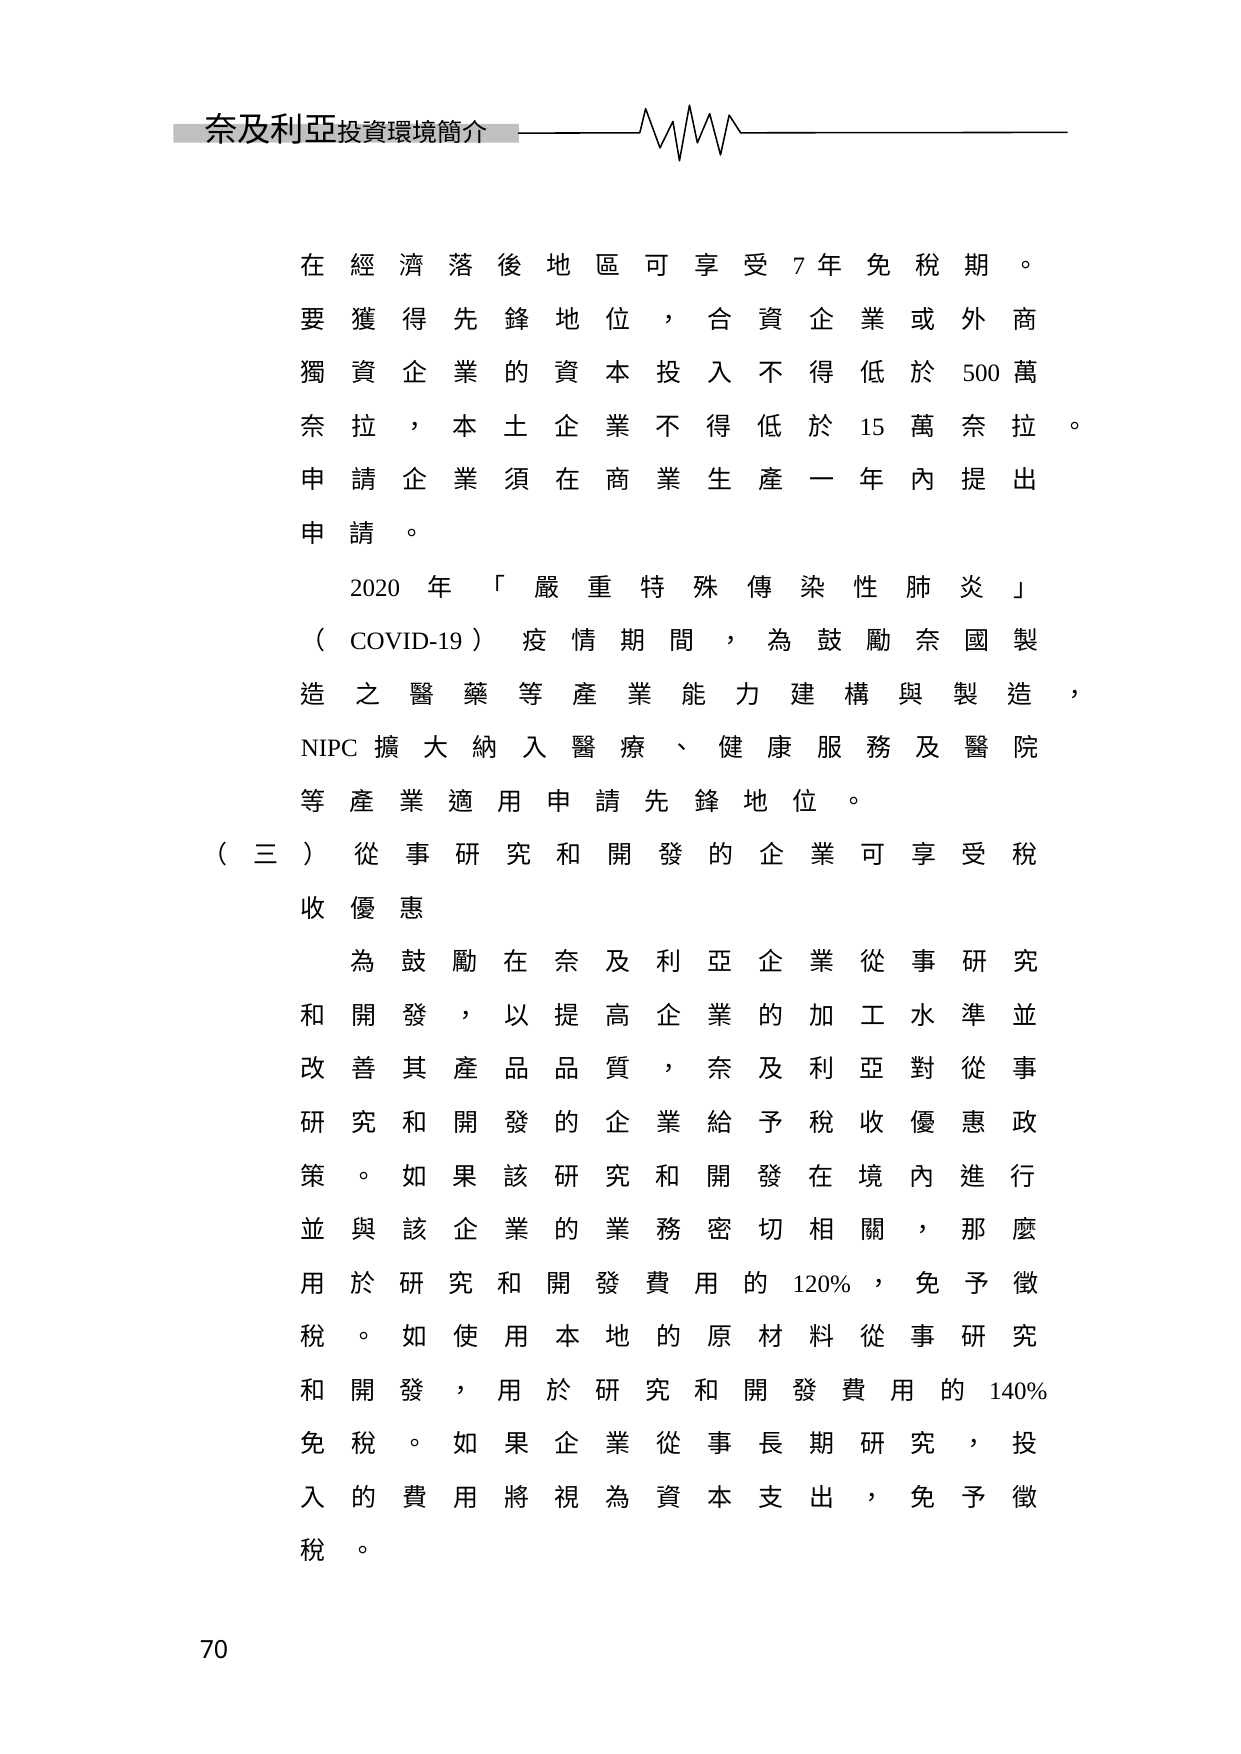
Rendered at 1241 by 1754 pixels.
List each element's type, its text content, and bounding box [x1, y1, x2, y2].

text 2020年「嚴重特殊傳染性肺炎」（COVID-19）疫情期間，為鼓勵奈國製造之醫藥等產業能力建構與製造，NIPC擴大納入醫療、健康服務及醫院等產業適用申請先鋒地位。 [276, 558, 1063, 826]
text （三）從事研究和開發的企業可享受稅收優惠 [202, 826, 1063, 933]
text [276, 237, 1063, 558]
text 為鼓勵在奈及利亞企業從事研究和開發，以提高企業的加工水準並改善其產品品質，奈及利亞對從事研究和開發的企業給予稅收優惠政策。如果該研究和開發在境內進行，並與該企業的業務密切相關，那麼用於研究和開發費用的120%，免予徵稅。如使用本地的原材料從事研究和開發，用於研究和開發費用的140%免稅。如果企業從事長期研究，投入的費用將視為資本支出，免予徵稅。 [276, 933, 1063, 1576]
